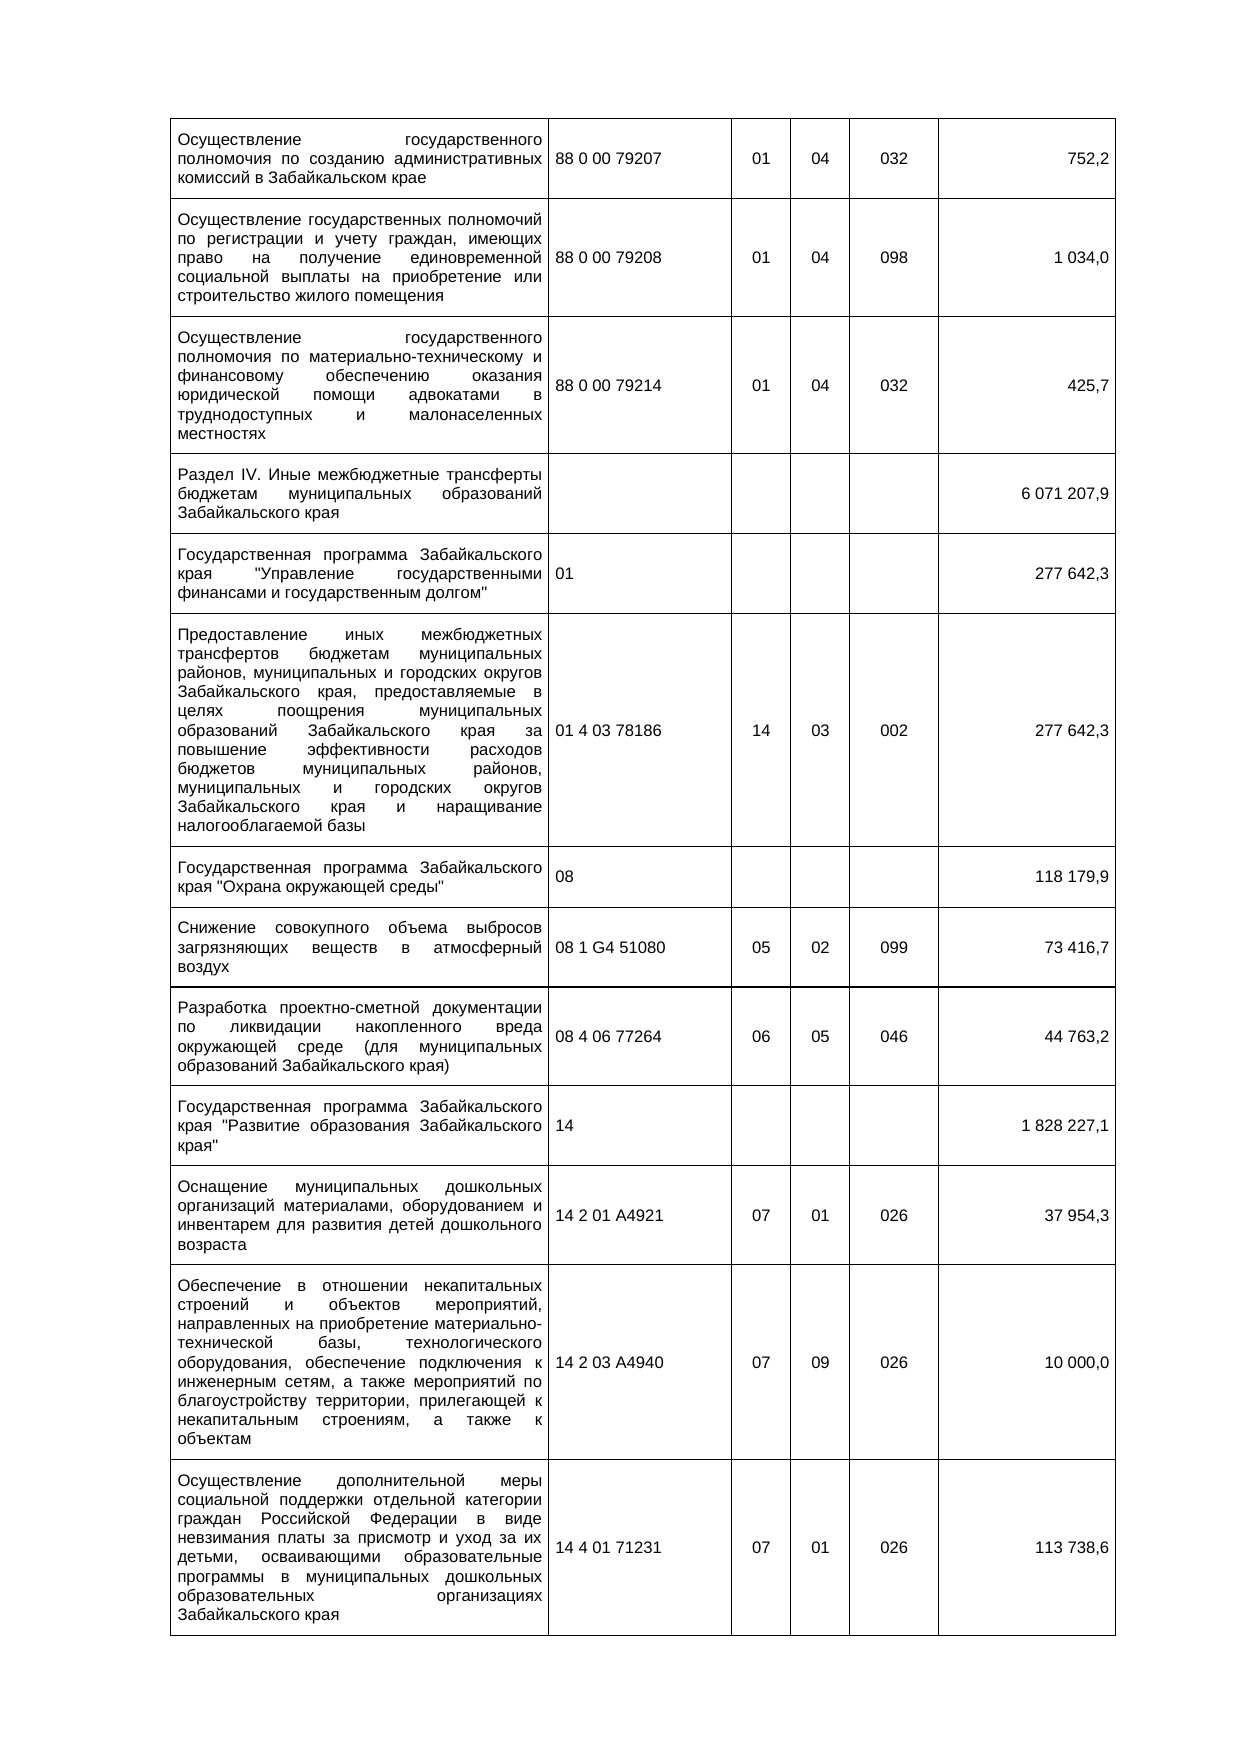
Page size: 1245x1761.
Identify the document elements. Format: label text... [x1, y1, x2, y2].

table_cell 08 1 G4 51080 [549, 908, 731, 986]
table_cell 04 [791, 119, 849, 198]
table_cell 88 0 00 79207 [549, 119, 731, 198]
table_cell 09 [791, 1265, 849, 1459]
table_cell Снижение совокупного объема выбросов загрязняющих веществ в атмосферный воздух [171, 908, 548, 986]
table_cell 277 642,3 [939, 534, 1115, 613]
table_cell 05 [791, 988, 849, 1085]
table_cell 14 [732, 614, 790, 846]
table_cell Осуществление государственного полномочия по материально-техническому и финансовому обеспечению оказания юридической помощи адвокатами в труднодоступных и малонаселенных местностях [171, 317, 548, 453]
table_cell 01 [791, 1460, 849, 1634]
table_cell Оснащение муниципальных дошкольных организаций материалами, оборудованием и инвентарем для развития детей дошкольного возраста [171, 1166, 548, 1264]
table_cell 113 738,6 [939, 1460, 1115, 1634]
table_cell 098 [850, 199, 938, 316]
table_cell [791, 454, 849, 533]
table_cell 08 [549, 847, 731, 907]
table_cell [850, 534, 938, 613]
table_cell [791, 534, 849, 613]
table_cell Разработка проектно-сметной документации по ликвидации накопленного вреда окружающей среде (для муниципальных образований Забайкальского края) [171, 988, 548, 1085]
table_cell 04 [791, 199, 849, 316]
table_cell 1 828 227,1 [939, 1086, 1115, 1165]
table_cell 01 [791, 1166, 849, 1264]
table_cell 01 4 03 78186 [549, 614, 731, 846]
table_cell [791, 1086, 849, 1165]
table_cell [732, 1086, 790, 1165]
table_cell Осуществление государственного полномочия по созданию административных комиссий в Забайкальском крае [171, 119, 548, 198]
table_cell 026 [850, 1166, 938, 1264]
table_cell 425,7 [939, 317, 1115, 453]
table_cell 01 [732, 119, 790, 198]
table_cell 07 [732, 1166, 790, 1264]
table_cell Государственная программа Забайкальского края "Развитие образования Забайкальского края" [171, 1086, 548, 1165]
table_cell Предоставление иных межбюджетных трансфертов бюджетам муниципальных районов, муниципальных и городских округов Забайкальского края, предоставляемые в целях поощрения муниципальных образований Забайкальского края за повышение эффективности расходов бюджетов муниципальных районов, муниципальных и городских округов Забайкальского края и наращивание налогооблагаемой базы [171, 614, 548, 846]
table_cell 046 [850, 988, 938, 1085]
table_cell Раздел IV. Иные межбюджетные трансферты бюджетам муниципальных образований Забайкальского края [171, 454, 548, 533]
table_cell 277 642,3 [939, 614, 1115, 846]
table_cell 002 [850, 614, 938, 846]
table_cell [791, 847, 849, 907]
table_cell 37 954,3 [939, 1166, 1115, 1264]
table_cell [732, 847, 790, 907]
table_cell 02 [791, 908, 849, 986]
table_cell 07 [732, 1460, 790, 1634]
table_cell 026 [850, 1265, 938, 1459]
table_cell 14 2 03 А4940 [549, 1265, 731, 1459]
table_cell Государственная программа Забайкальского края "Охрана окружающей среды" [171, 847, 548, 907]
table_cell 026 [850, 1460, 938, 1634]
table_cell 73 416,7 [939, 908, 1115, 986]
table_cell 01 [732, 317, 790, 453]
table_cell Государственная программа Забайкальского края "Управление государственными финансами и государственным долгом" [171, 534, 548, 613]
table_cell 04 [791, 317, 849, 453]
table_cell [850, 847, 938, 907]
table_cell [850, 1086, 938, 1165]
table_cell 88 0 00 79208 [549, 199, 731, 316]
table_cell 1 034,0 [939, 199, 1115, 316]
table_cell 05 [732, 908, 790, 986]
table_cell 032 [850, 119, 938, 198]
table_cell 14 4 01 71231 [549, 1460, 731, 1634]
table_cell 06 [732, 988, 790, 1085]
table_cell 01 [549, 534, 731, 613]
table_cell Обеспечение в отношении некапитальных строений и объектов мероприятий, направленных на приобретение материально-технической базы, технологического оборудования, обеспечение подключения к инженерным сетям, а также мероприятий по благоустройству территории, прилегающей к некапитальным строениям, а также к объектам [171, 1265, 548, 1459]
table_cell 6 071 207,9 [939, 454, 1115, 533]
table_cell 14 2 01 А4921 [549, 1166, 731, 1264]
table_cell 752,2 [939, 119, 1115, 198]
table_cell 07 [732, 1265, 790, 1459]
table_cell [732, 534, 790, 613]
table_cell 03 [791, 614, 849, 846]
table_cell 14 [549, 1086, 731, 1165]
table_cell 01 [732, 199, 790, 316]
table_cell [549, 454, 731, 533]
table_cell 08 4 06 77264 [549, 988, 731, 1085]
table_cell 118 179,9 [939, 847, 1115, 907]
table_cell 88 0 00 79214 [549, 317, 731, 453]
table_cell 032 [850, 317, 938, 453]
table_cell Осуществление дополнительной меры социальной поддержки отдельной категории граждан Российской Федерации в виде невзимания платы за присмотр и уход за их детьми, осваивающими образовательные программы в муниципальных дошкольных образовательных организациях Забайкальского края [171, 1460, 548, 1634]
table_cell [850, 454, 938, 533]
table_cell [732, 454, 790, 533]
table_cell 099 [850, 908, 938, 986]
table_cell 44 763,2 [939, 988, 1115, 1085]
table_cell Осуществление государственных полномочий по регистрации и учету граждан, имеющих право на получение единовременной социальной выплаты на приобретение или строительство жилого помещения [171, 199, 548, 316]
table_cell 10 000,0 [939, 1265, 1115, 1459]
